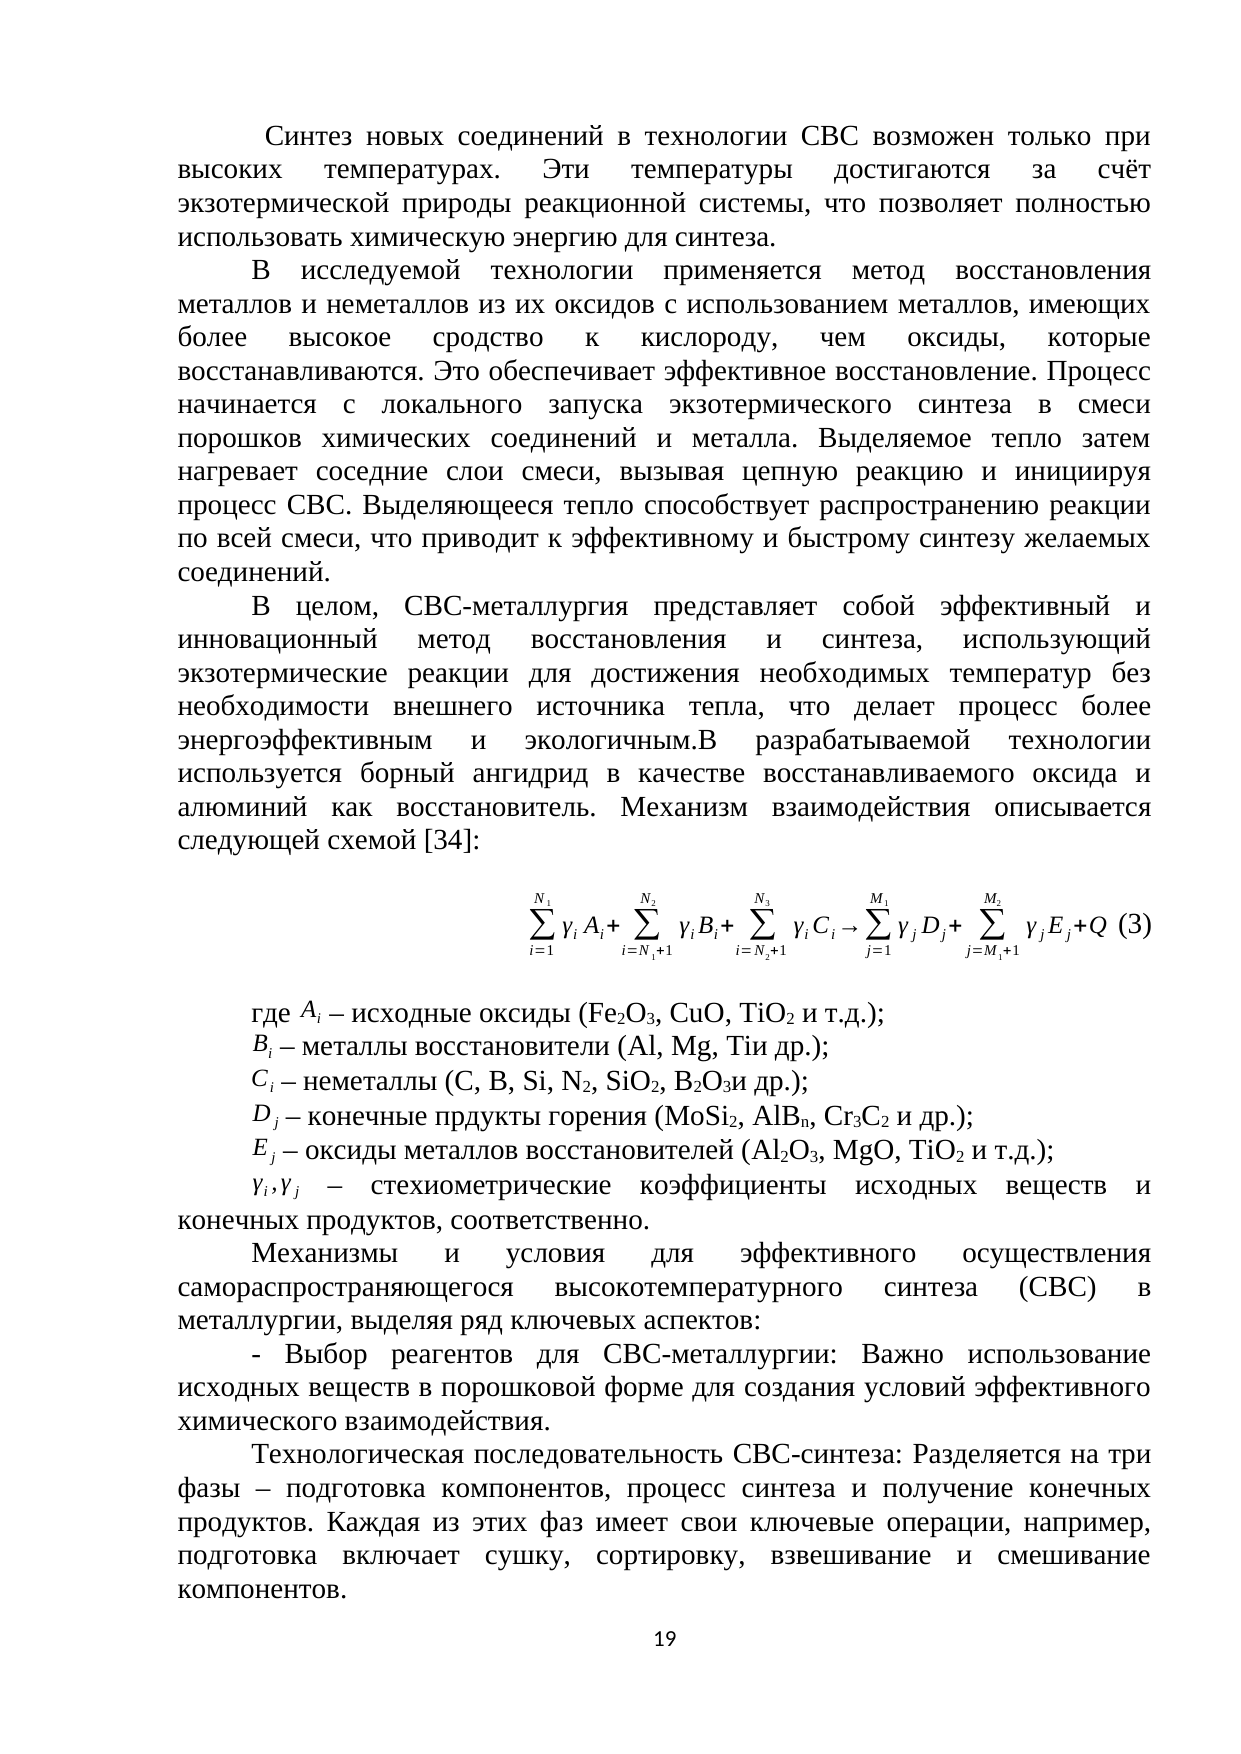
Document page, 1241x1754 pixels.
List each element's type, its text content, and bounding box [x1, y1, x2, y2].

list – стехиометрические коэффициенты исходных веществ и конечных продуктов, соответственно. [177, 1167, 1152, 1235]
list – неметаллы (C, B, Si, N2, SiO2, B2O3и др.); [177, 1063, 1152, 1098]
text Технологическая последовательность СВС-синтеза: Разделяется на три фазы – подготовка компонентов, процесс синтеза и получение конечных продуктов. Каждая из этих фаз имеет свои ключевые операции, например, подготовка включает сушку, сортировку, взвешивание и смешивание компонентов. [177, 1437, 1152, 1604]
text В целом, СВС-металлургия представляет собой эффективный и инновационный метод восстановления и синтеза, использующий экзотермические реакции для достижения необходимых температур без необходимости внешнего источника тепла, что делает процесс более энергоэффективным и экологичным.В разрабатываемой технологии используется борный ангидрид в качестве восстанавливаемого оксида и алюминий как восстановитель. Механизм взаимодействия описывается следующей схемой [34]: [177, 588, 1152, 856]
list – металлы восстановители (Al, Mg, Tiи др.); [177, 1028, 1152, 1063]
text Механизмы и условия для эффективного осуществления самораспространяющегося высокотемпературного синтеза (СВС) в металлургии, выделяя ряд ключевых аспектов: [177, 1235, 1152, 1336]
text Синтез новых соединений в технологии СВС возможен только при высоких температурах. Эти температуры достигаются за счёт экзотермической природы реакционной системы, что позволяет полностью использовать химическую энергию для синтеза. [177, 118, 1152, 252]
list (3) [177, 889, 1152, 961]
text В исследуемой технологии применяется метод восстановления металлов и неметаллов из их оксидов с использованием металлов, имеющих более высокое сродство к кислороду, чем оксиды, которые восстанавливаются. Это обеспечивает эффективное восстановление. Процесс начинается с локального запуска экзотермического синтеза в смеси порошков химических соединений и металла. Выделяемое тепло затем нагревает соседние слои смеси, вызывая цепную реакцию и инициируя процесс СВС. Выделяющееся тепло способствует распространению реакции по всей смеси, что приводит к эффективному и быстрому синтезу желаемых соединений. [177, 252, 1152, 588]
list где – исходные оксиды (Fe2O3, CuO, TiO2 и т.д.); [177, 995, 1152, 1028]
list – конечные прдукты горения (MoSi2, AlBn, Cr3C2 и др.); [177, 1098, 1152, 1132]
list – оксиды металлов восстановителей (Al2O3, MgO, TiO2 и т.д.); [177, 1132, 1152, 1167]
text - Выбор реагентов для СВС-металлургии: Важно использование исходных веществ в порошковой форме для создания условий эффективного химического взаимодействия. [177, 1336, 1152, 1437]
